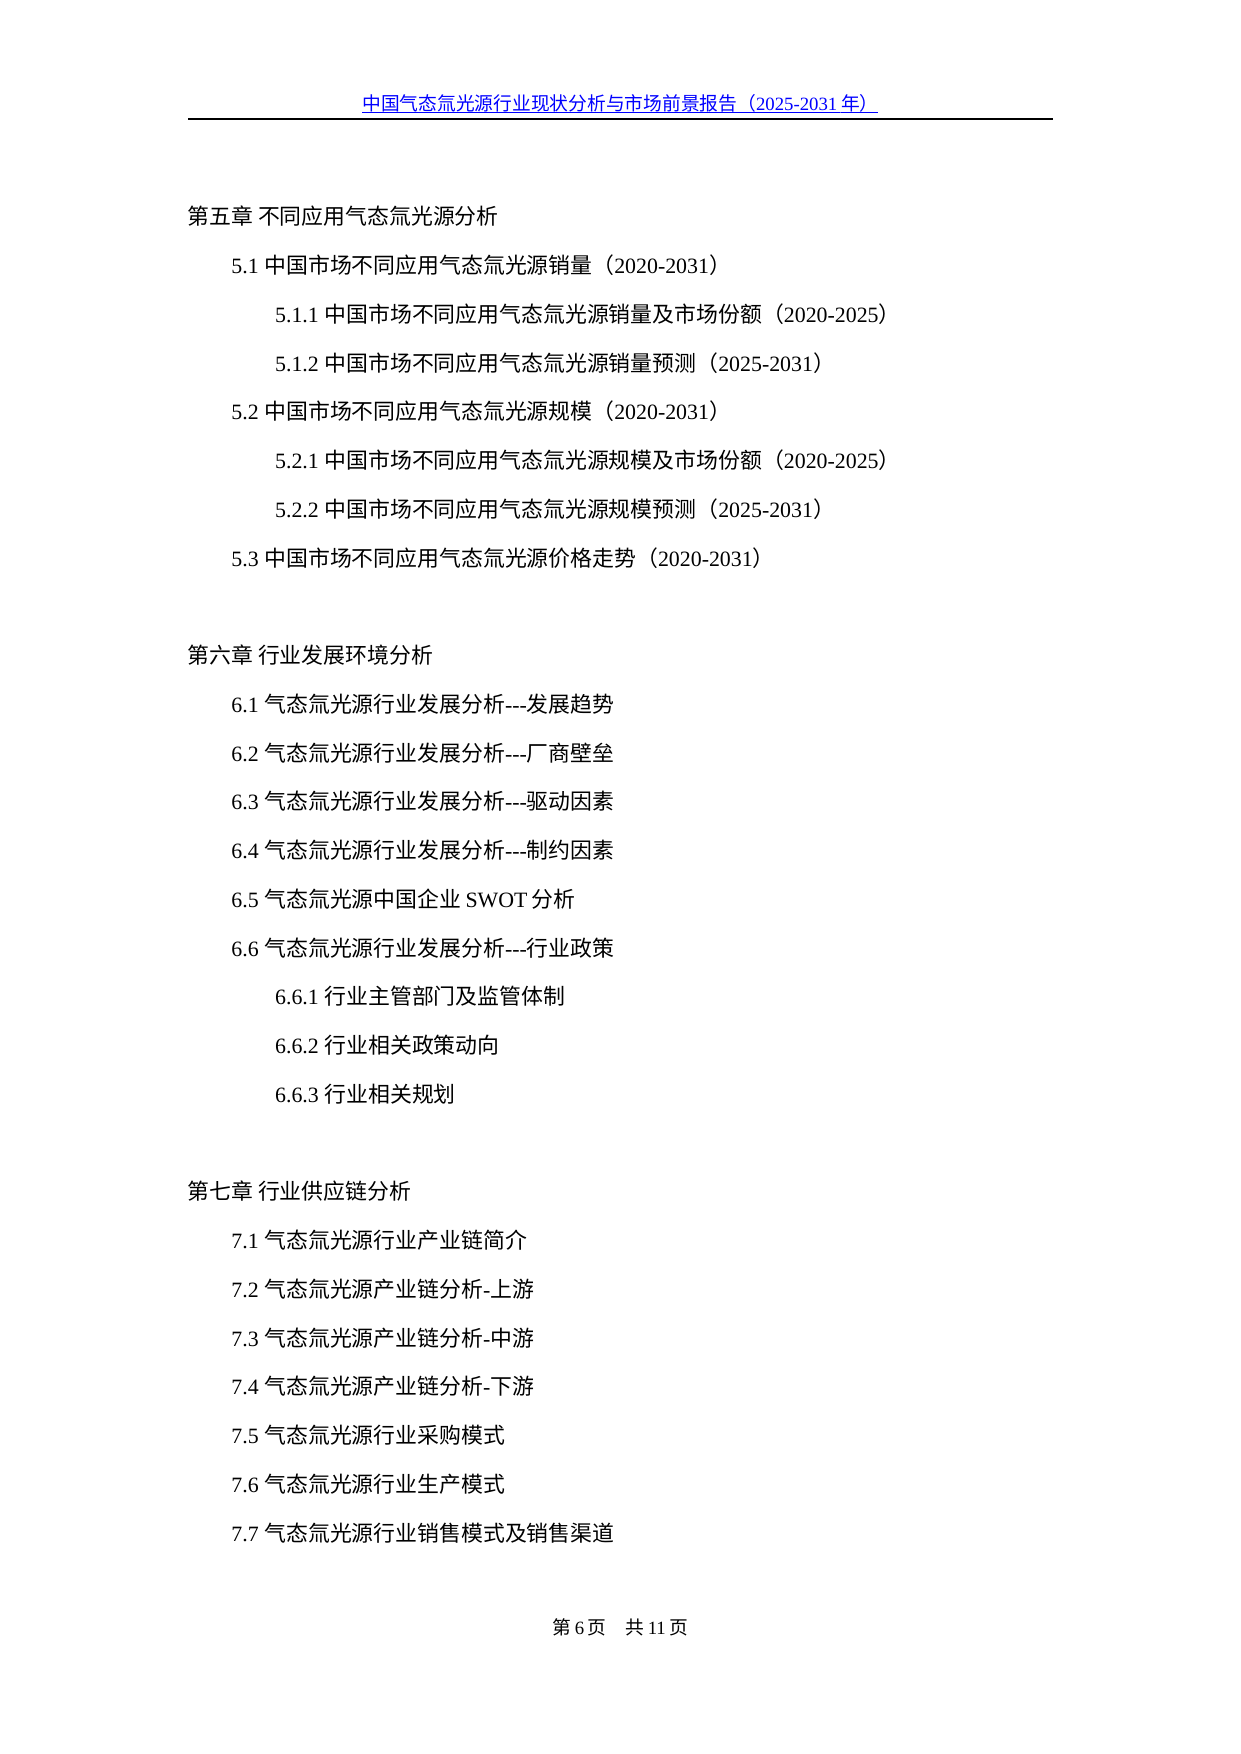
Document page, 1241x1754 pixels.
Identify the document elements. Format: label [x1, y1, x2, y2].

text [187, 150, 1053, 1548]
